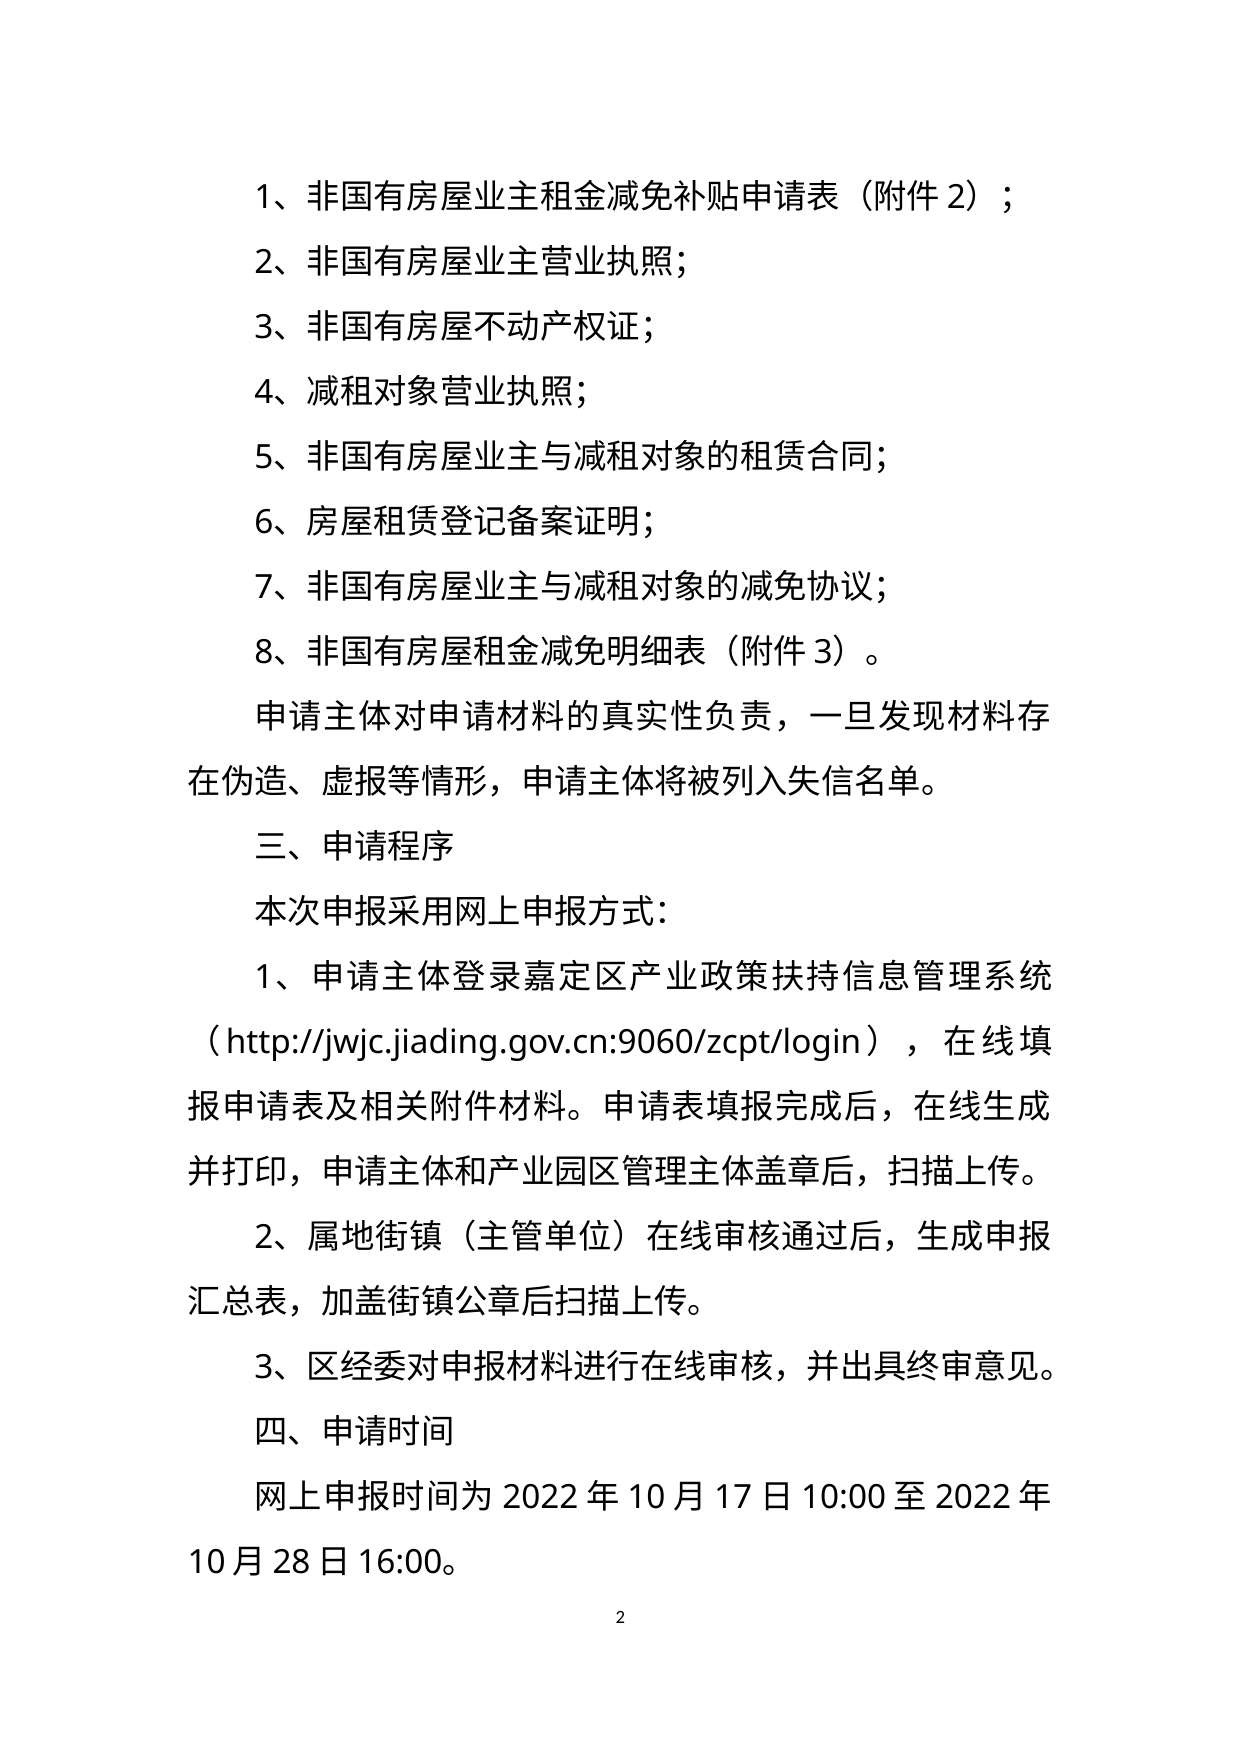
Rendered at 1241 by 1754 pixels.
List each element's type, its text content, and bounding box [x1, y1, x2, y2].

text 5、非国有房屋业主与减租对象的租赁合同； [187, 422, 1053, 487]
text 1、非国有房屋业主租金减免补贴申请表（附件2）； [187, 162, 1053, 227]
text 3、区经委对申报材料进行在线审核，并出具终审意见。 [187, 1332, 1053, 1397]
text 网上申报时间为2022年10月17日10:00至2022年10月28日16:00。 [187, 1462, 1053, 1592]
text 4、减租对象营业执照； [187, 357, 1053, 422]
text 三、申请程序 [187, 812, 1053, 877]
text 3、非国有房屋不动产权证； [187, 292, 1053, 357]
text 8、非国有房屋租金减免明细表（附件3）。 [187, 617, 1053, 682]
text 2、非国有房屋业主营业执照； [187, 227, 1053, 292]
text 7、非国有房屋业主与减租对象的减免协议； [187, 552, 1053, 617]
text 1、申请主体登录嘉定区产业政策扶持信息管理系统（http://jwjc.jiading.gov.cn:9060/zcpt/login），在线填报申请表及相关附件材料。申请表填报完成后，在线生成并打印，申请主体和产业园区管理主体盖章后，扫描上传。 [187, 942, 1053, 1202]
text 四、申请时间 [187, 1397, 1053, 1462]
text 6、房屋租赁登记备案证明； [187, 487, 1053, 552]
text 本次申报采用网上申报方式： [187, 877, 1053, 942]
text 2、属地街镇（主管单位）在线审核通过后，生成申报汇总表，加盖街镇公章后扫描上传。 [187, 1202, 1053, 1332]
text 申请主体对申请材料的真实性负责，一旦发现材料存在伪造、虚报等情形，申请主体将被列入失信名单。 [187, 682, 1053, 812]
